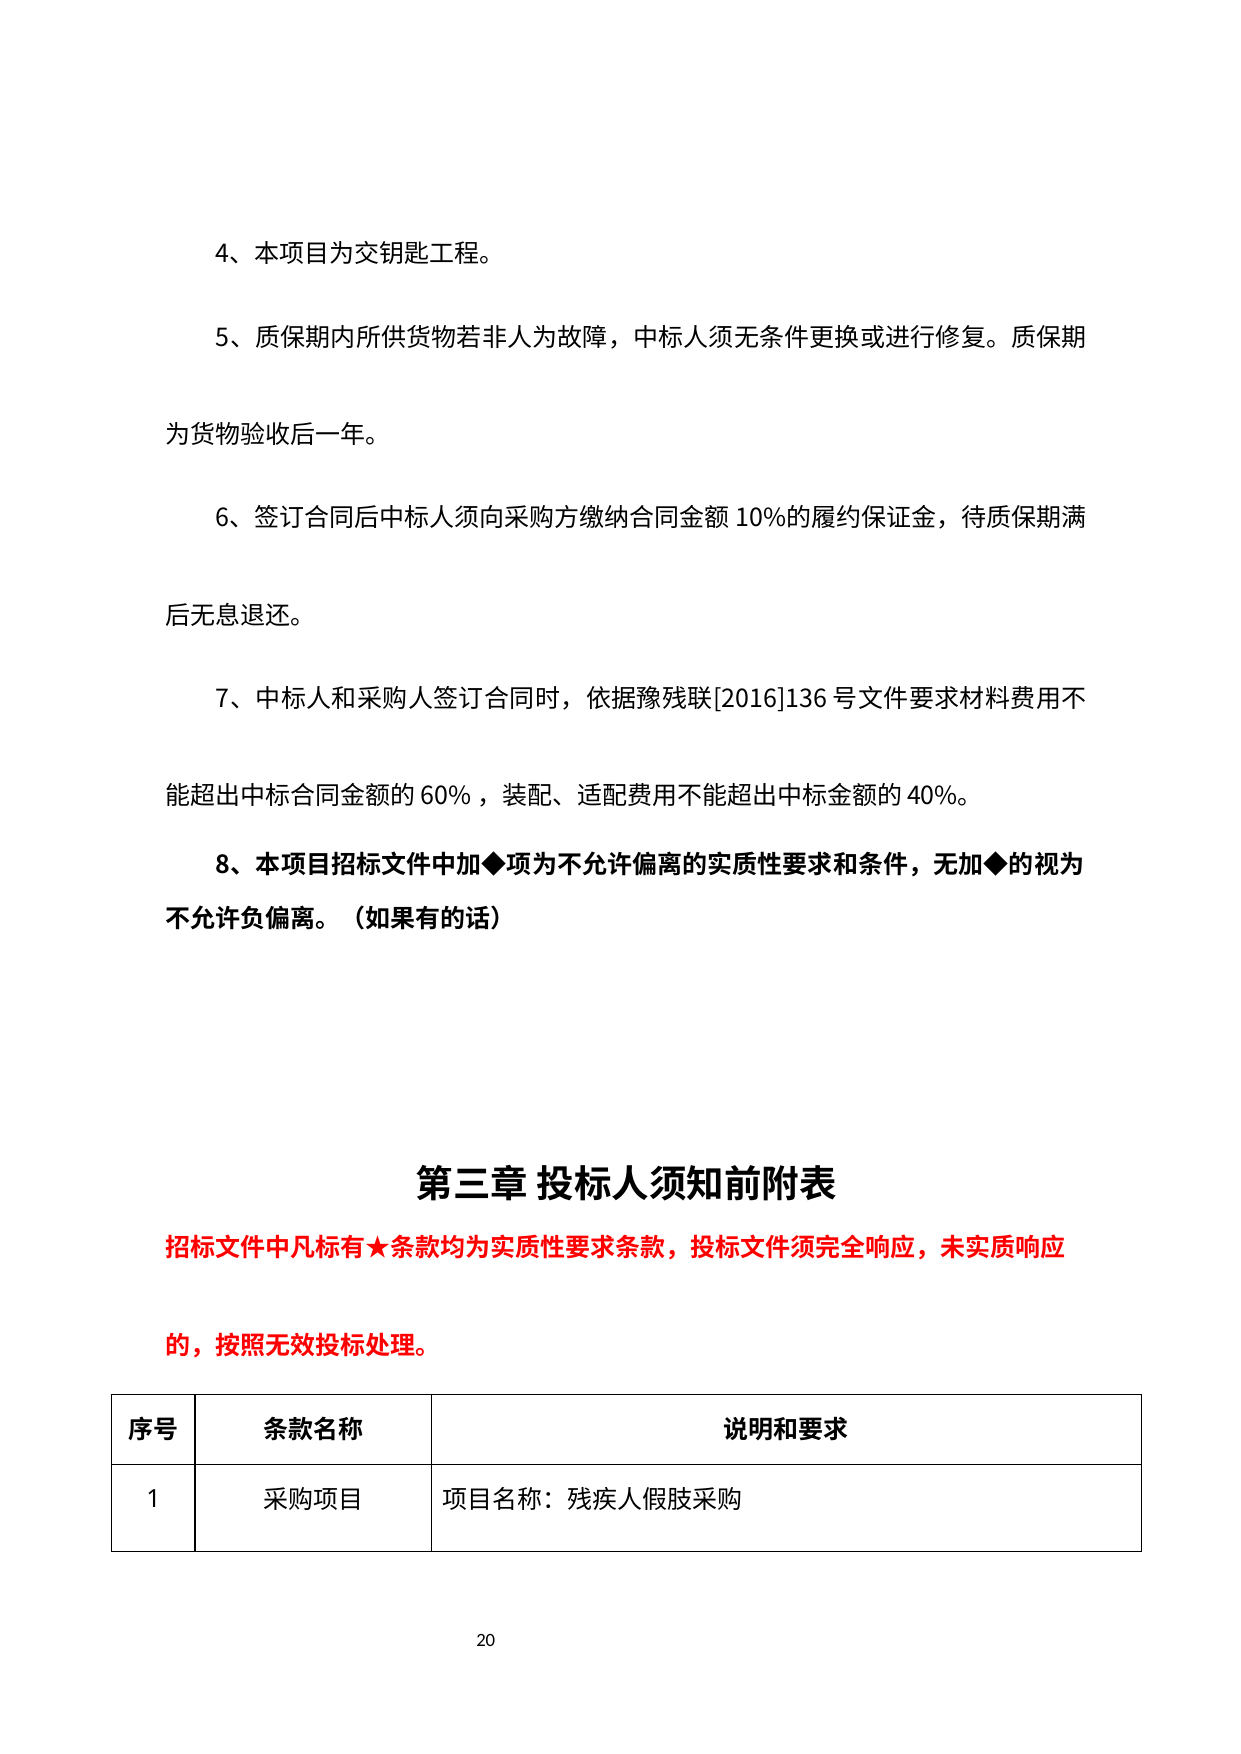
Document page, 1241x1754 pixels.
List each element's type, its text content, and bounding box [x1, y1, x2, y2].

text 8、本项目招标文件中加◆项为不允许偏离的实质性要求和条件，无加◆的视为不允许负偏离。（如果有的话） [165, 844, 1087, 935]
table_cell 1 [112, 1465, 194, 1551]
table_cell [432, 1465, 1141, 1551]
text 第三章 投标人须知前附表 [165, 1148, 1087, 1213]
text 4、本项目为交钥匙工程。 [165, 219, 1087, 284]
table_header 说明和要求 [432, 1395, 1141, 1464]
table_cell 采购项目 [196, 1465, 431, 1551]
text 6、签订合同后中标人须向采购方缴纳合同金额10%的履约保证金，待质保期满后无息退还。 [165, 483, 1087, 646]
text 7、中标人和采购人签订合同时，依据豫残联[2016]136号文件要求材料费用不能超出中标合同金额的60% ，装配、适配费用不能超出中标金额的40%。 [165, 664, 1087, 826]
text 招标文件中凡标有★条款均为实质性要求条款，投标文件须完全响应，未实质响应的，按照无效投标处理。 [165, 1213, 1088, 1376]
text 5、质保期内所供货物若非人为故障，中标人须无条件更换或进行修复。质保期为货物验收后一年。 [165, 303, 1087, 465]
table_header 序号 [112, 1395, 194, 1464]
table_header 条款名称 [196, 1395, 431, 1464]
